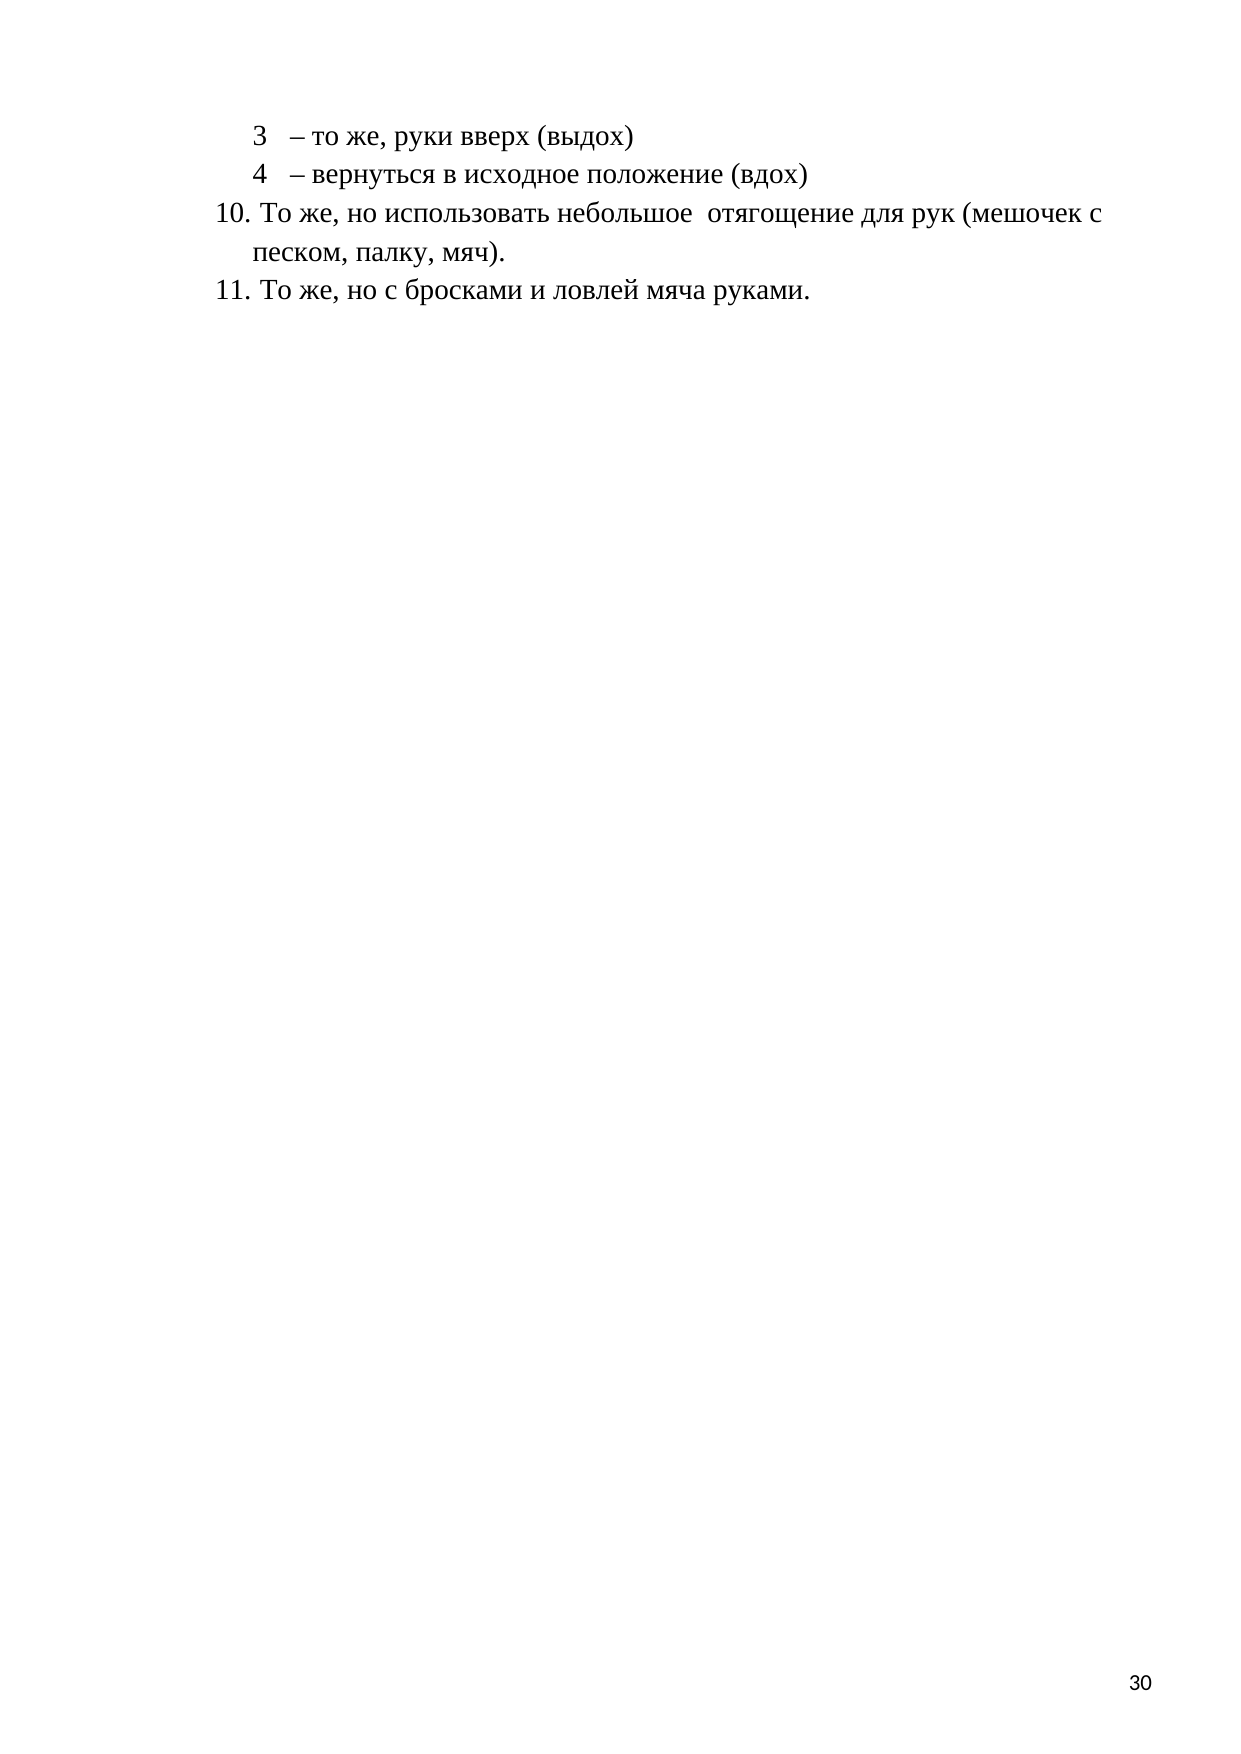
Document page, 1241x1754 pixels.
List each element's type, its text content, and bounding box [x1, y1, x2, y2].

list То же, но использовать небольшое отягощение для рук (мешочек с песком, палку, мяч). [215, 195, 1152, 267]
list – то же, руки вверх (выдох) [252, 118, 1152, 152]
list – вернуться в исходное положение (вдох) [252, 157, 1152, 190]
list То же, но с бросками и ловлей мяча руками. [215, 272, 1152, 306]
